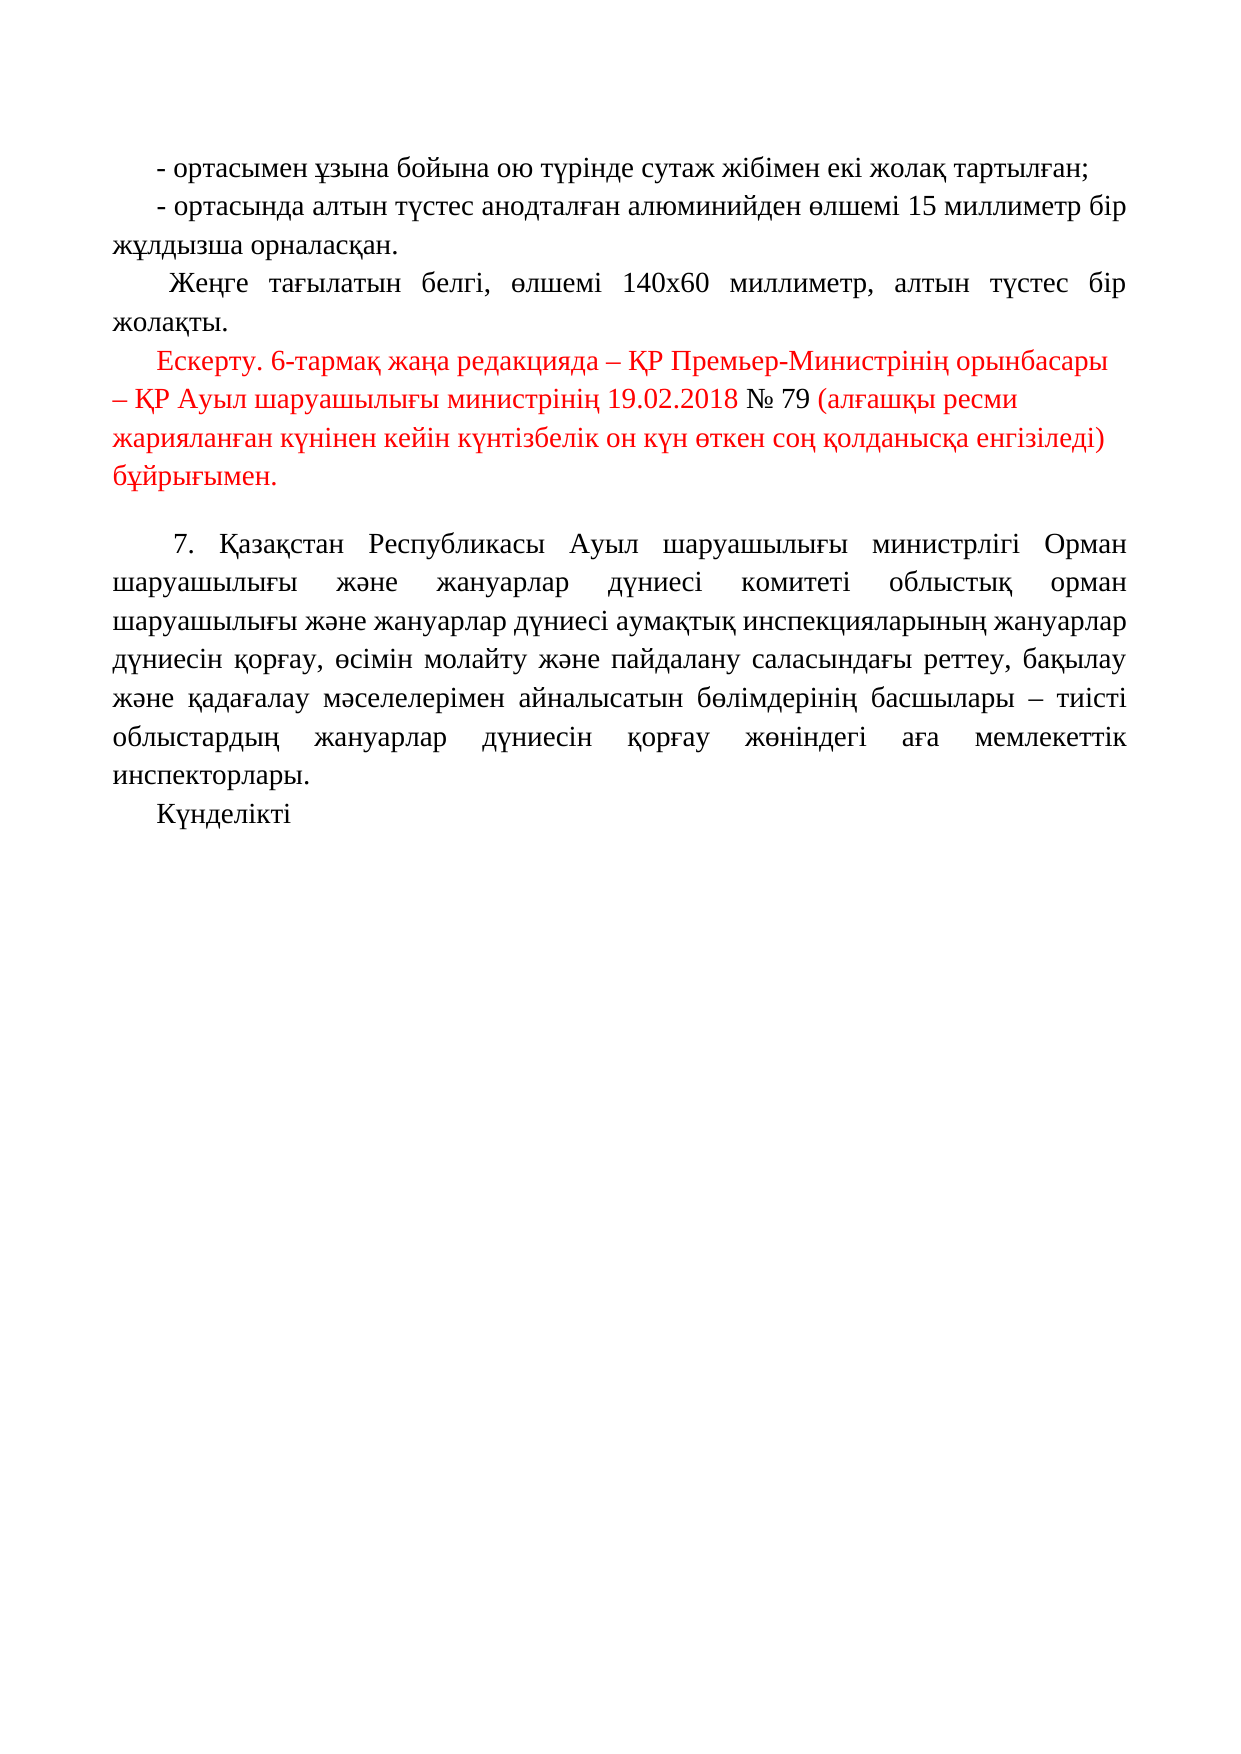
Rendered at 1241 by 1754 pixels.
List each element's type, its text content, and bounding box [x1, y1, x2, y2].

text Күнделікті [112, 796, 1128, 829]
text Жеңге тағылатын белгі, өлшемі 140х60 миллиметр, алтын түстес бір жолақты. [112, 266, 1128, 338]
text - ортасында алтын түстес анодталған алюминийден өлшемі 15 миллиметр бір жұлдызша орналасқан. [112, 188, 1128, 261]
text - ортасымен ұзына бойына ою түрінде сутаж жібімен екі жолақ тартылған; [112, 150, 1128, 183]
text 7. Қазақстан Республикасы Ауыл шаруашылығы министрлігі Орман шаруашылығы және жануарлар дүниесі комитеті облыстық орман шаруашылығы және жануарлар дүниесі аумақтық инспекцияларының жануарлар дүниесін қорғау, өсімін молайту және пайдалану саласындағы реттеу, бақылау және қадағалау мәселелерімен айналысатын бөлімдерінің басшылары – тиісті облыстардың жануарлар дүниесін қорғау жөніндегі аға мемлекеттік инспекторлары. [112, 526, 1128, 791]
text Ескерту. 6-тармақ жаңа редакцияда – ҚР Премьер-Министрінің орынбасары – ҚР Ауыл шаруашылығы министрінің 19.02.2018 № 79 (алғашқы ресми жарияланған күнінен кейін күнтізбелік он күн өткен соң қолданысқа енгізіледі) бұйрығымен. [112, 343, 1128, 522]
